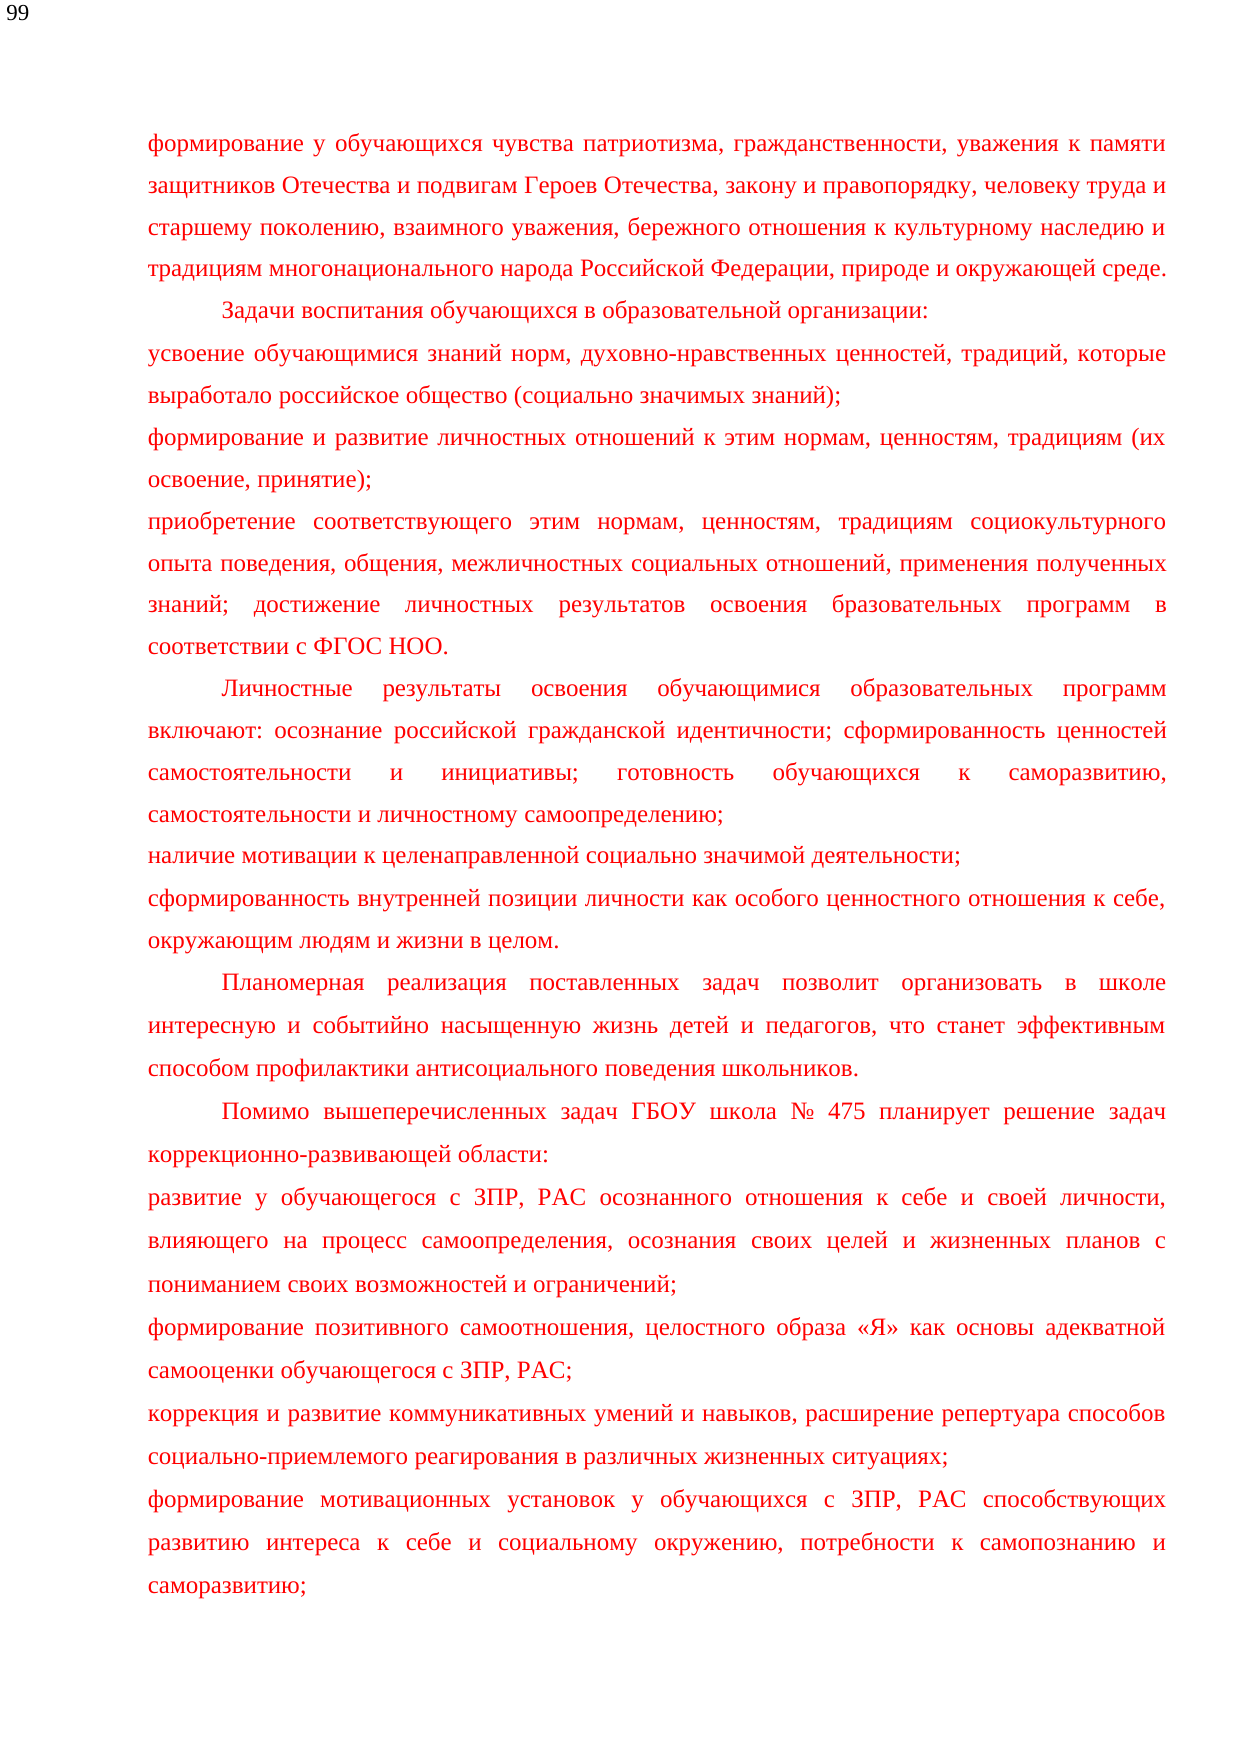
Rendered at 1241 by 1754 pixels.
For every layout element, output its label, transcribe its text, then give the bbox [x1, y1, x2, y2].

text Планомерная реализация поставленных задач позволит организовать в школе интересную и событийно насыщенную жизнь детей и педагогов, что станет эффективным способом профилактики антисоциального поведения школьников. [148, 967, 1166, 1082]
text развитие у обучающегося с ЗПР, РАС осознанного отношения к себе и своей личности, влияющего на процесс самоопределения, осознания своих целей и жизненных планов с пониманием своих возможностей и ограничений; [148, 1182, 1167, 1297]
text формирование и развитие личностных отношений к этим нормам, ценностям, традициям (их освоение, принятие); [148, 422, 1166, 493]
text сформированность внутренней позиции личности как особого ценностного отношения к себе, окружающим людям и жизни в целом. [148, 883, 1166, 953]
text Личностные результаты освоения обучающимися образовательных программ включают: осознание российской гражданской идентичности; сформированность ценностей самостоятельности и инициативы; готовность обучающихся к саморазвитию, самостоятельности и личностному самоопределению; [148, 673, 1167, 828]
text формирование позитивного самоотношения, целостного образа «Я» как основы адекватной самооценки обучающегося с ЗПР, РАС; [148, 1312, 1166, 1384]
text приобретение соответствующего этим нормам, ценностям, традициям социокультурного опыта поведения, общения, межличностных социальных отношений, применения полученных знаний; достижение личностных результатов освоения бразовательных программ в соответствии с ФГОС НОО. [148, 506, 1166, 660]
text Задачи воспитания обучающихся в образовательной организации: [221, 295, 1180, 324]
text наличие мотивации к целенаправленной социально значимой деятельности; [148, 841, 1180, 869]
text формирование мотивационных установок у обучающихся с ЗПР, РАС способствующих развитию интереса к себе и социальному окружению, потребности к самопознанию и саморазвитию; [148, 1484, 1166, 1599]
text коррекция и развитие коммуникативных умений и навыков, расширение репертуара способов социально-приемлемого реагирования в различных жизненных ситуациях; [148, 1398, 1166, 1470]
text формирование у обучающихся чувства патриотизма, гражданственности, уважения к памяти защитников Отечества и подвигам Героев Отечества, закону и правопорядку, человеку труда и старшему поколению, взаимного уважения, бережного отношения к культурному наследию и традициям многонационального народа Российской Федерации, природе и окружающей среде. [148, 128, 1167, 282]
text Помимо вышеперечисленных задач ГБОУ школа № 475 планирует решение задач коррекционно-развивающей области: [148, 1096, 1166, 1168]
text усвоение обучающимися знаний норм, духовно-нравственных ценностей, традиций, которые выработало российское общество (социально значимых знаний); [148, 338, 1167, 408]
